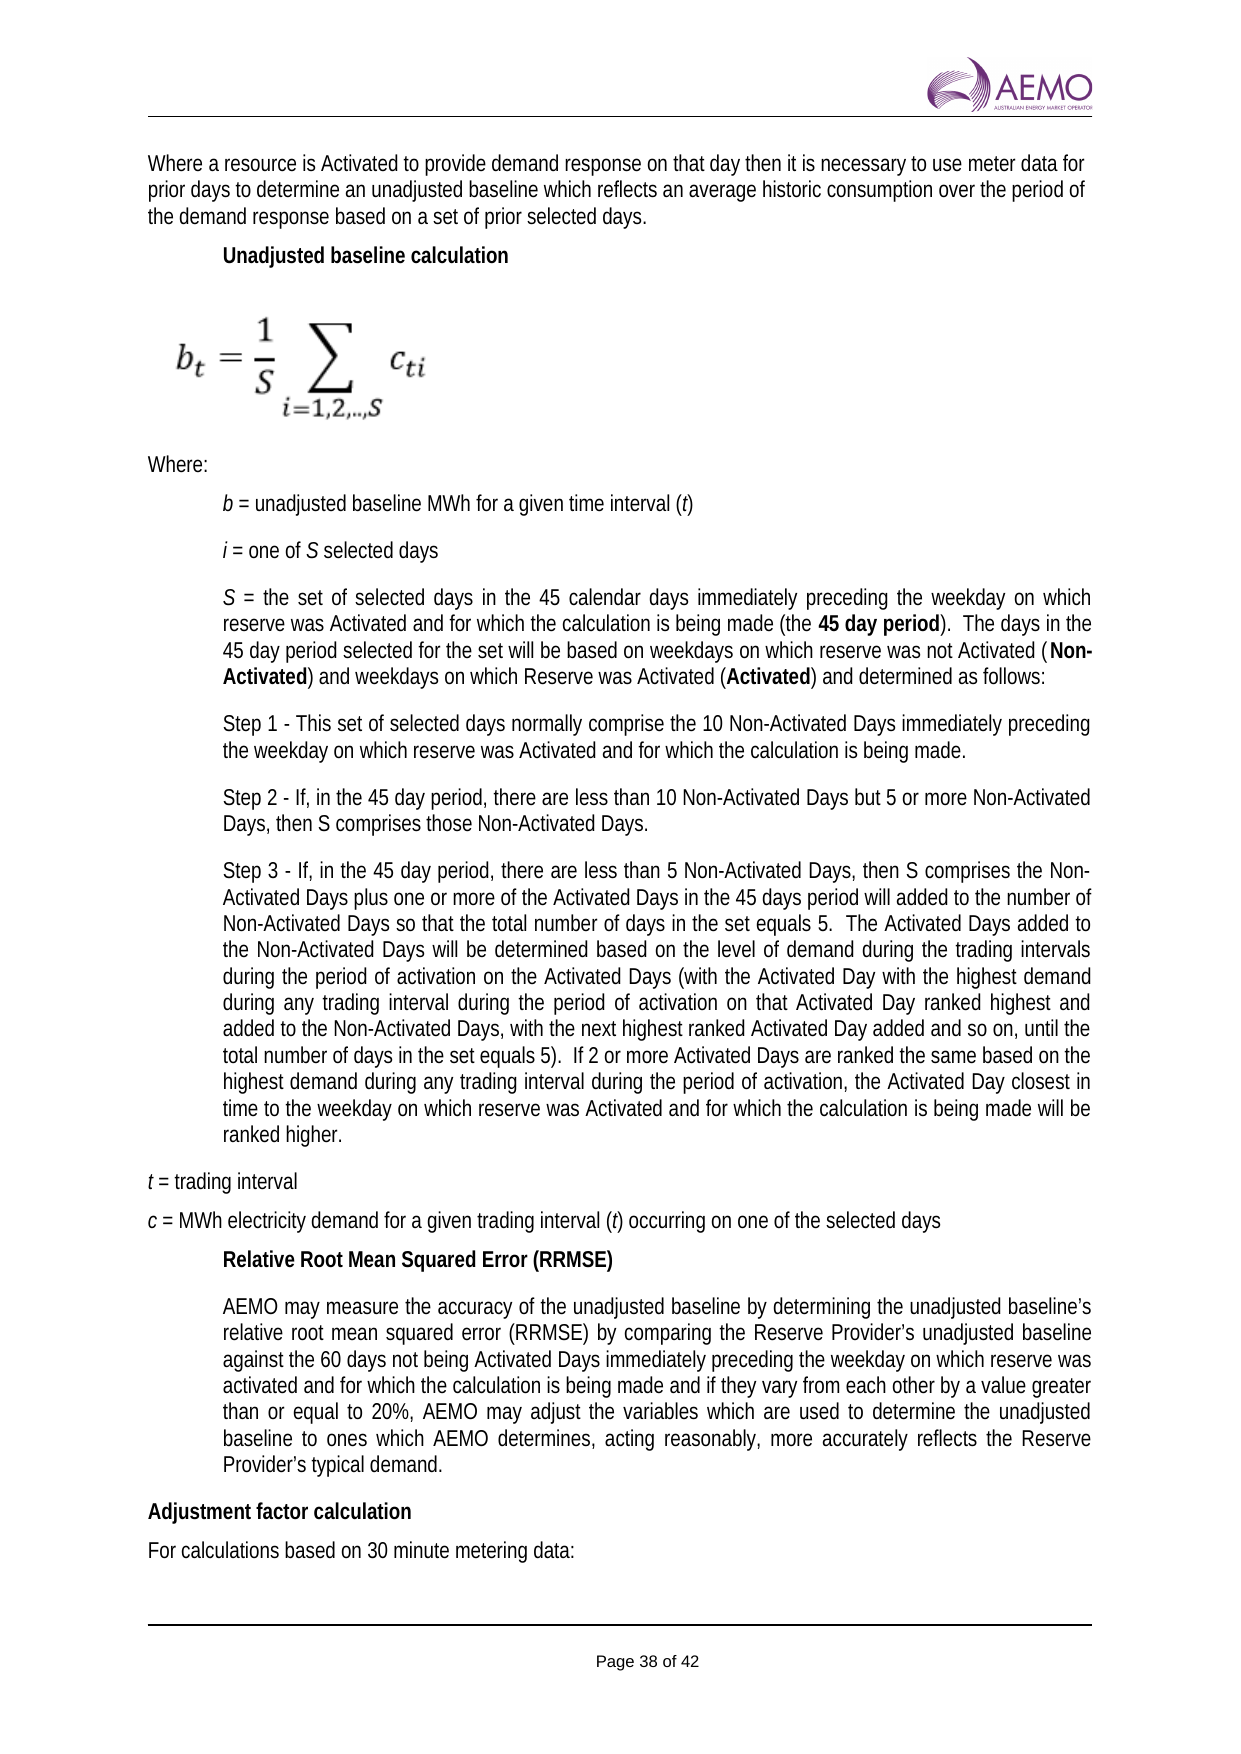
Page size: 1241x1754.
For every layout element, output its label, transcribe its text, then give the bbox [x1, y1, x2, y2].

text Adjustment factor calculation [148, 1498, 1092, 1524]
text b = unadjusted baseline MWh for a given time interval (t) [223, 489, 1092, 516]
text Unadjusted baseline calculation [223, 242, 1092, 268]
text For calculations based on 30 minute metering data: [148, 1537, 1092, 1563]
text Where a resource is Activated to provide demand response on that day then it is necessary to use meter data for prior days to determine an unadjusted baseline which reflects an average historic consumption over the period of the demand response based on a set of prior selected days. [148, 150, 1092, 229]
text t = trading interval [148, 1168, 1092, 1194]
picture [927, 57, 1093, 112]
picture [162, 292, 454, 439]
text Relative Root Mean Squared Error (RRMSE) [223, 1246, 1092, 1272]
text c = MWh electricity demand for a given trading interval (t) occurring on one of the selected days [148, 1207, 1092, 1233]
text Where: [148, 451, 1092, 477]
text Step 1 - This set of selected days normally comprise the 10 Non-Activated Days immediately preceding the weekday on which reserve was Activated and for which the calculation is being made. [223, 710, 1092, 763]
text Step 3 - If, in the 45 day period, there are less than 5 Non-Activated Days, then S comprises the Non-Activated Days plus one or more of the Activated Days in the 45 days period will added to the number of Non-Activated Days so that the total number of days in the set equals 5. The Activated Days added to the Non-Activated Days will be determined based on the level of demand during the trading intervals during the period of activation on the Activated Days (with the Activated Day with the highest demand during any trading interval during the period of activation on that Activated Day ranked highest and added to the Non-Activated Days, with the next highest ranked Activated Day added and so on, until the total number of days in the set equals 5). If 2 or more Activated Days are ranked the same based on the highest demand during any trading interval during the period of activation, the Activated Day closest in time to the weekday on which reserve was Activated and for which the calculation is being made will be ranked higher. [223, 857, 1092, 1147]
text i = one of S selected days [223, 537, 1092, 563]
text AEMO may measure the accuracy of the unadjusted baseline by determining the unadjusted baseline’s relative root mean squared error (RRMSE) by comparing the Reserve Provider’s unadjusted baseline against the 60 days not being Activated Days immediately preceding the weekday on which reserve was activated and for which the calculation is being made and if they vary from each other by a value greater than or equal to 20%, AEMO may adjust the variables which are used to determine the unadjusted baseline to ones which AEMO determines, acting reasonably, more accurately reflects the Reserve Provider’s typical demand. [223, 1293, 1092, 1477]
text S = the set of selected days in the 45 calendar days immediately preceding the weekday on which reserve was Activated and for which the calculation is being made (the 45 day period). The days in the 45 day period selected for the set will be based on weekdays on which reserve was not Activated (Non-Activated) and weekdays on which Reserve was Activated (Activated) and determined as follows: [223, 584, 1092, 689]
text Step 2 - If, in the 45 day period, there are less than 10 Non-Activated Days but 5 or more Non-Activated Days, then S comprises those Non-Activated Days. [223, 784, 1092, 836]
